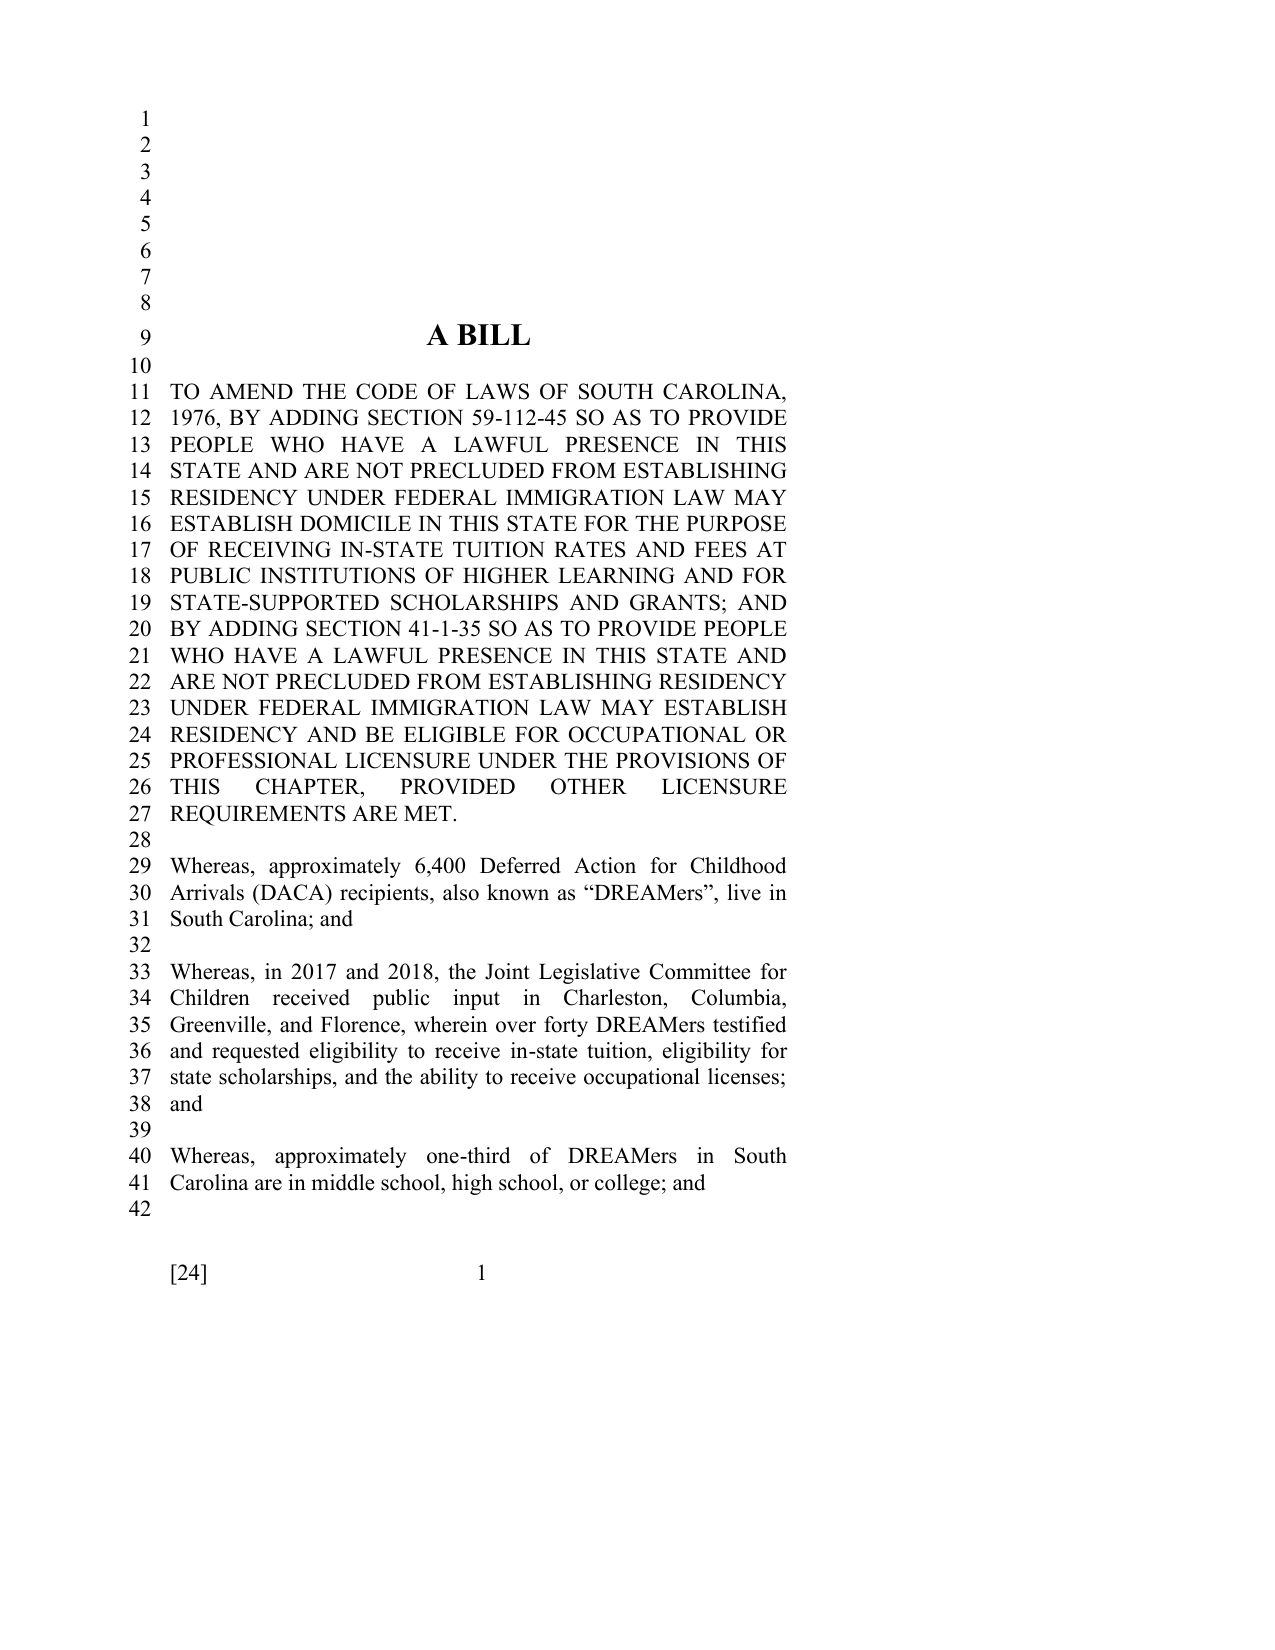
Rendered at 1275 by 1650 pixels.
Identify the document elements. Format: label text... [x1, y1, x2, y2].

text Whereas, in 2017 and 2018, the Joint Legislative Committee for Children received public input in Charleston, Columbia, Greenville, and Florence, wherein over forty DREAMers testified and requested eligibility to receive in-state tuition, eligibility for state scholarships, and the ability to receive occupational licenses; and [169, 958, 787, 1116]
text Whereas, approximately one-third of DREAMers in South Carolina are in middle school, high school, or college; and [169, 1142, 787, 1195]
text A BILL [169, 316, 787, 352]
text TO AMEND THE CODE OF LAWS OF SOUTH CAROLINA, 1976, BY ADDING SECTION 59-112-45 SO AS TO PROVIDE PEOPLE WHO HAVE A LAWFUL PRESENCE IN THIS STATE AND ARE NOT PRECLUDED FROM ESTABLISHING RESIDENCY UNDER FEDERAL IMMIGRATION LAW MAY ESTABLISH DOMICILE IN THIS STATE FOR THE PURPOSE OF RECEIVING IN-STATE TUITION RATES AND FEES AT PUBLIC INSTITUTIONS OF HIGHER LEARNING AND FOR STATE-SUPPORTED SCHOLARSHIPS AND GRANTS; AND BY ADDING SECTION 41-1-35 SO AS TO PROVIDE PEOPLE WHO HAVE A LAWFUL PRESENCE IN THIS STATE AND ARE NOT PRECLUDED FROM ESTABLISHING RESIDENCY UNDER FEDERAL IMMIGRATION LAW MAY ESTABLISH RESIDENCY AND BE ELIGIBLE FOR OCCUPATIONAL OR PROFESSIONAL LICENSURE UNDER THE PROVISIONS OF THIS CHAPTER, PROVIDED OTHER LICENSURE REQUIREMENTS ARE MET. [169, 378, 787, 826]
text Whereas, approximately 6,400 Deferred Action for Childhood Arrivals (DACA) recipients, also known as “DREAMers”, live in South Carolina; and [169, 852, 787, 932]
